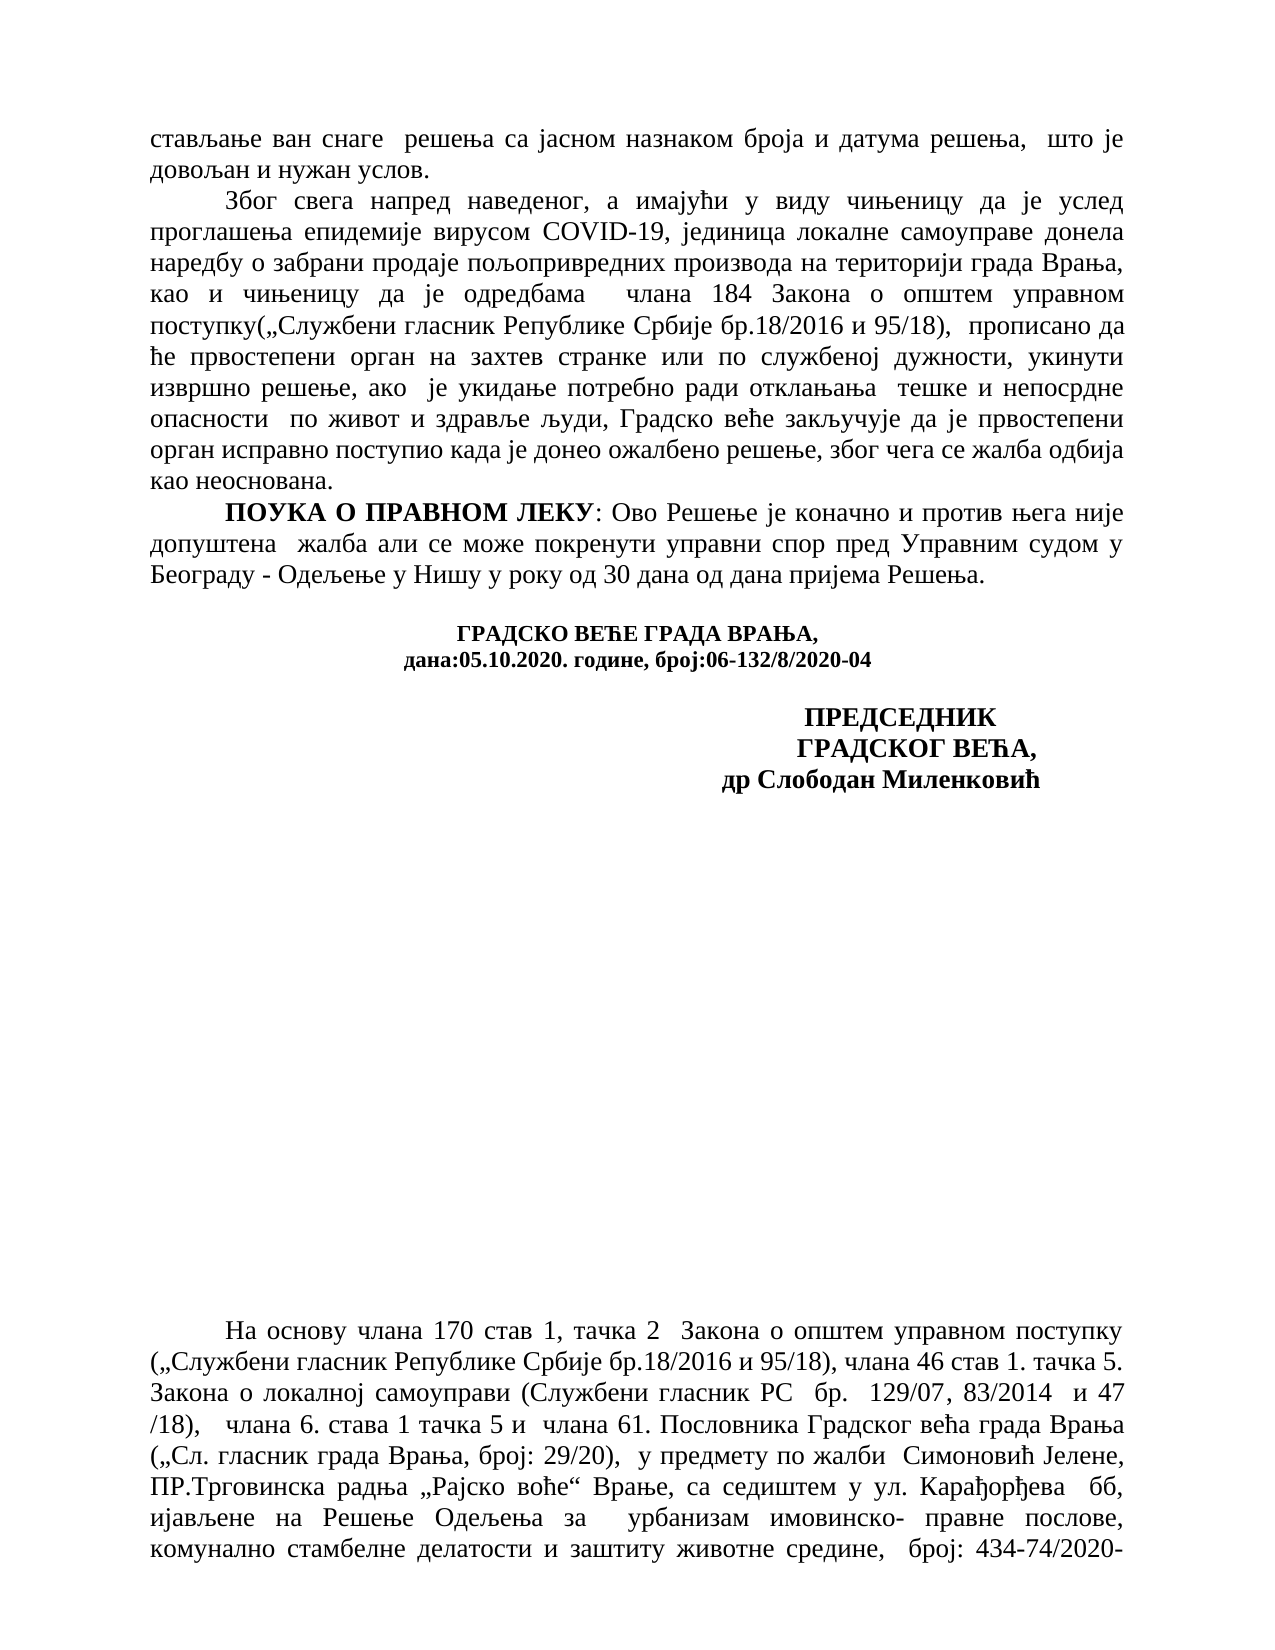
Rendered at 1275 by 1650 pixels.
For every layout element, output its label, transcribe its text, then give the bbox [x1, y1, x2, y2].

text ГРАДСКОГ ВЕЋА, [150, 732, 1125, 763]
text Због свега напред наведеног, а имајући у виду чињеницу да је услед проглашења епидемије вирусом COVID-19, јединица локалне самоуправе донела наредбу о забрани продаје пољопривредних производа на територији града Врања, као и чињеницу да је одредбама члана 184 Закона о општем управном поступку(„Службени гласник Републике Србије бр.18/2016 и 95/18), прописано да ће првостепени орган на захтев странке или по службеној дужности, укинути извршно решење, ако је укидање потребно ради отклањања тешке и непосрдне опасности по живот и здравље људи, Градско веће закључује да је првостепени орган исправно поступио када је донео ожалбено решење, због чега се жалба одбија као неоснована. [150, 184, 1125, 496]
text ПРЕДСЕДНИК [525, 673, 1125, 732]
text ПОУКА О ПРАВНОМ ЛЕКУ: Ово Решење је коначно и против њега није допуштена жалба али се може покренути управни спор пред Управним судом у Београду - Одељење у Нишу у року од 30 дана од дана пријема Решења. [150, 496, 1125, 589]
text ГРАДСКО ВЕЋЕ ГРАДА ВРАЊА, [150, 620, 1125, 647]
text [150, 1314, 1125, 1563]
text дана:05.10.2020. године, број:06-132/8/2020-04 [150, 647, 1125, 673]
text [150, 122, 1125, 184]
text др Слободан Миленковић [150, 763, 1125, 794]
